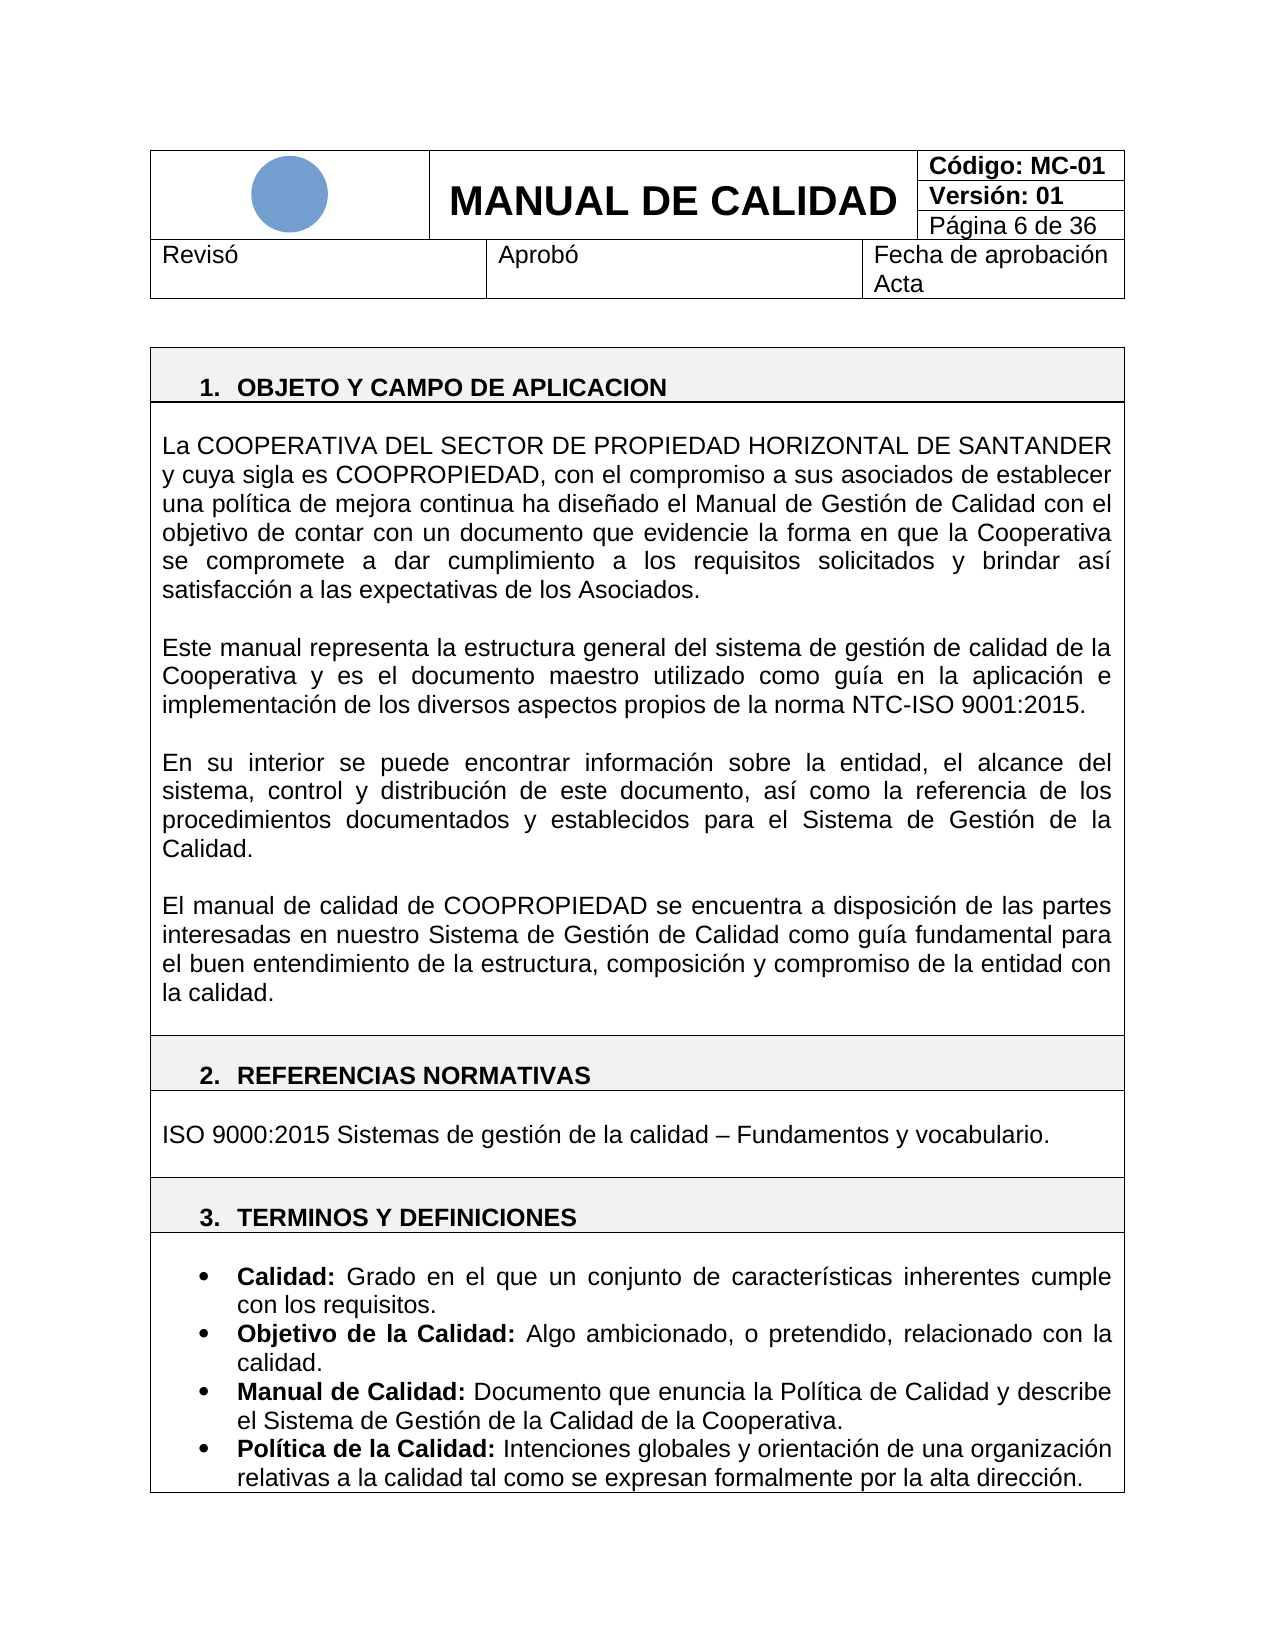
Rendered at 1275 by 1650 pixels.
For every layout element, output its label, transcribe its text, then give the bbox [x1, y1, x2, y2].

table_header MANUAL DE CALIDAD [430, 151, 917, 239]
table_cell Página 6 de 36 [918, 211, 1124, 239]
table_cell Aprobó [487, 240, 862, 298]
table_cell Revisó [151, 240, 486, 298]
table_cell REFERENCIAS NORMATIVAS [151, 1036, 1124, 1090]
table_cell Versión: 01 [918, 181, 1124, 209]
table_cell Fecha de aprobación Acta [863, 240, 1124, 298]
table_header [151, 151, 429, 239]
table_cell La COOPERATIVA DEL SECTOR DE PROPIEDAD HORIZONTAL DE SANTANDER y cuya sigla es COOPROPIEDAD, con el compromiso a sus asociados de establecer una política de mejora continua ha diseñado el Manual de Gestión de Calidad con el objetivo de contar con un documento que evidencie la forma en que la Cooperativa se compromete a dar cumplimiento a los requisitos solicitados y brindar así satisfacción a las expectativas de los Asociados. Este manual representa la estructura general del sistema de gestión de calidad de la Cooperativa y es el documento maestro utilizado como guía en la aplicación e implementación de los diversos aspectos propios de la norma NTC-ISO 9001:2015. En su interior se puede encontrar información sobre la entidad, el alcance del sistema, control y distribución de este documento, así como la referencia de los procedimientos documentados y establecidos para el Sistema de Gestión de la Calidad. El manual de calidad de COOPROPIEDAD se encuentra a disposición de las partes interesadas en nuestro Sistema de Gestión de Calidad como guía fundamental para el buen entendimiento de la estructura, composición y compromiso de la entidad con la calidad. [151, 403, 1124, 1035]
table_cell ISO 9000:2015 Sistemas de gestión de la calidad – Fundamentos y vocabulario. [151, 1091, 1124, 1177]
table_cell TERMINOS Y DEFINICIONES [151, 1178, 1124, 1232]
table_header OBJETO Y CAMPO DE APLICACION [151, 348, 1124, 401]
table_header Código: MC-01 [918, 151, 1124, 180]
table_cell Calidad: Grado en el que un conjunto de características inherentes cumple con los requisitos. Objetivo de la Calidad: Algo ambicionado, o pretendido, relacionado con la calidad. Manual de Calidad: Documento que enuncia la Política de Calidad y describe el Sistema de Gestión de la Calidad de la Cooperativa. Política de la Calidad: Intenciones globales y orientación de una organización relativas a la calidad tal como se expresan formalmente por la alta dirección. [151, 1233, 1124, 1492]
